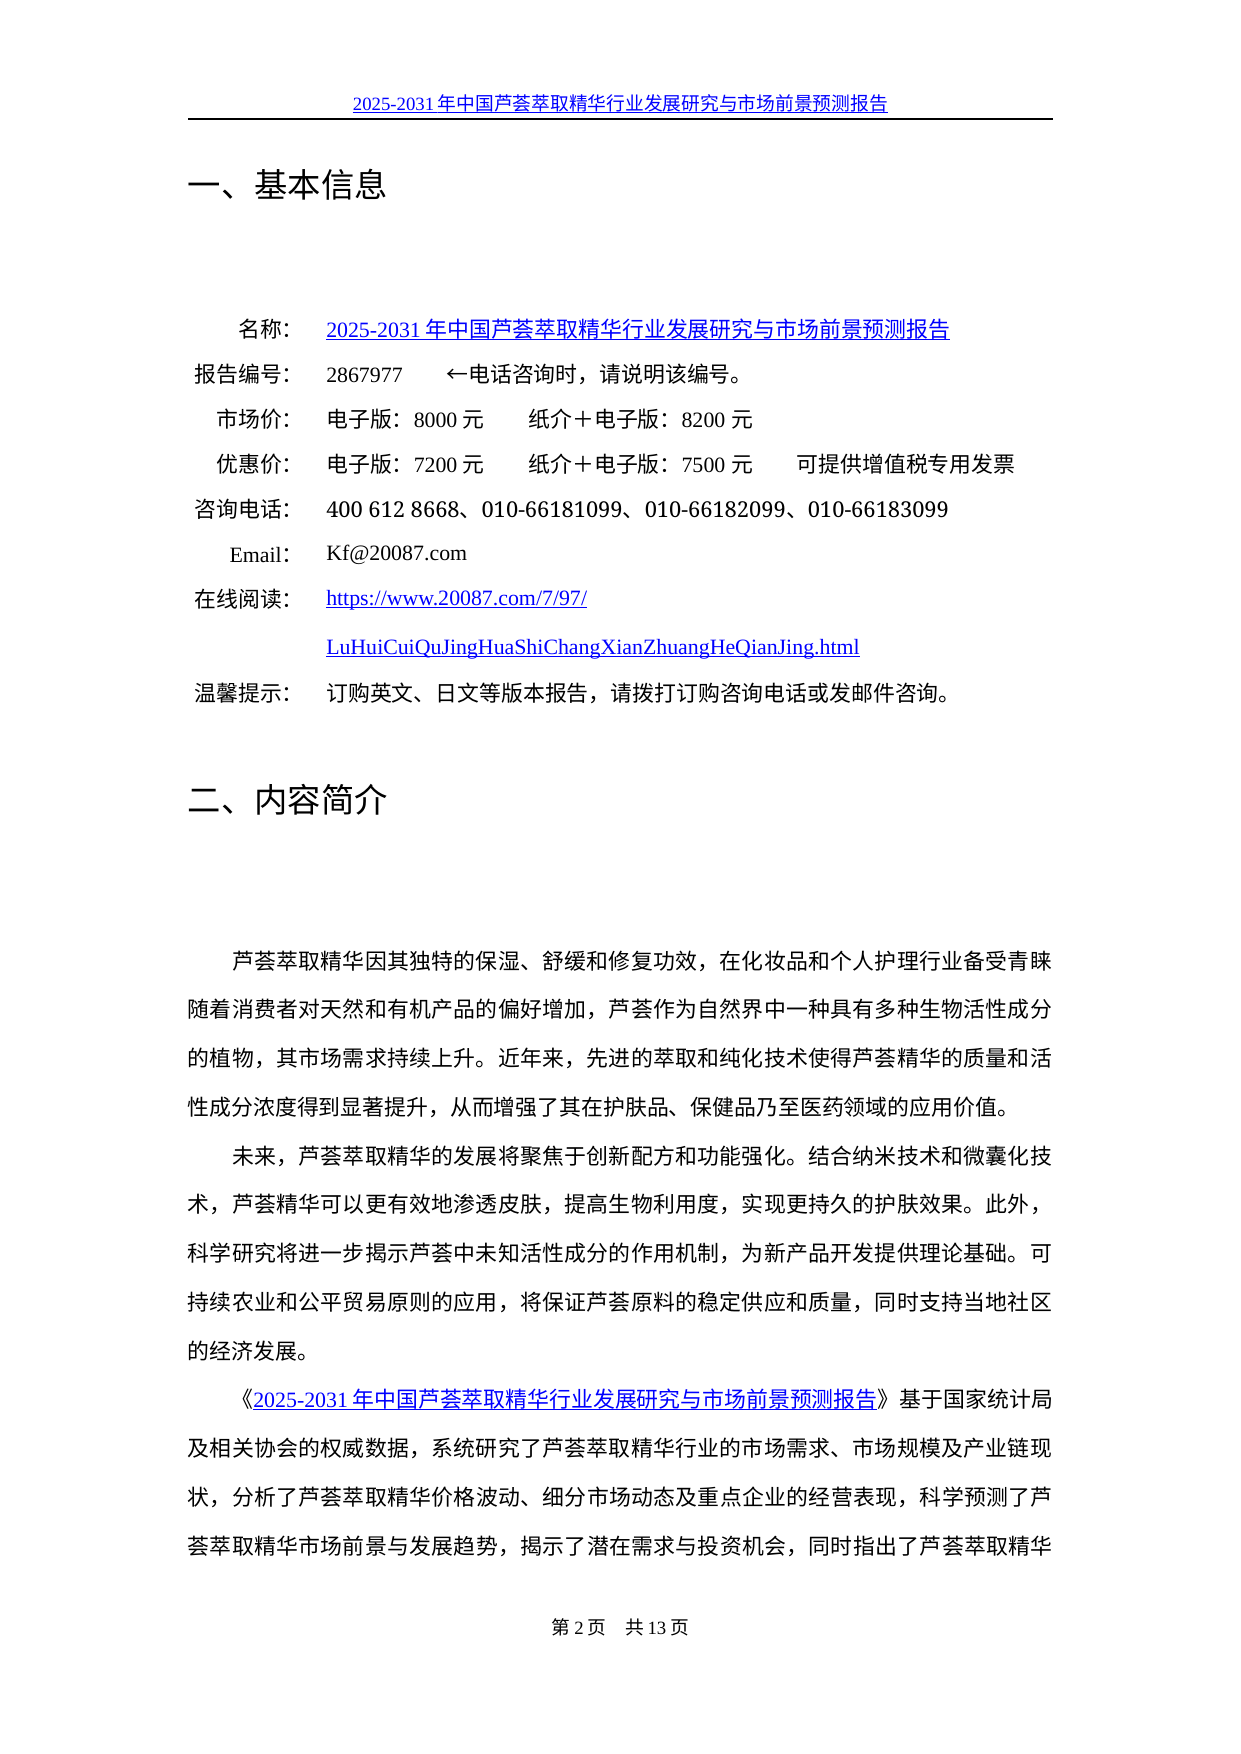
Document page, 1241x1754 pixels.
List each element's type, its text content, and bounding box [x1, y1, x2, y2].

table_cell 优惠价： [167, 447, 315, 492]
table_cell 订购英文、日文等版本报告，请拨打订购咨询电话或发邮件咨询。 [315, 675, 1073, 720]
table_cell 400 612 8668、010-66181099、010-66182099、010-66183099 [315, 492, 1073, 537]
table_cell 在线阅读： [167, 582, 315, 675]
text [187, 943, 1053, 1561]
table_header 名称： [167, 312, 315, 357]
table_header 2025-2031年中国芦荟萃取精华行业发展研究与市场前景预测报告 [315, 312, 1073, 357]
title 一、基本信息 [187, 150, 1053, 215]
table_cell 市场价： [167, 402, 315, 447]
table_cell Kf@20087.com [315, 537, 1073, 582]
table_cell 电子版：7200 元 纸介＋电子版：7500 元 可提供增值税专用发票 [315, 447, 1073, 492]
table_cell 温馨提示： [167, 675, 315, 720]
table_cell Email： [167, 537, 315, 582]
table_cell 咨询电话： [167, 492, 315, 537]
table_cell [315, 582, 1073, 675]
title 二、内容简介 [187, 766, 1053, 831]
table_cell 报告编号： [167, 357, 315, 402]
table_cell 2867977 ←电话咨询时，请说明该编号。 [315, 357, 1073, 402]
table_cell 电子版：8000 元 纸介＋电子版：8200 元 [315, 402, 1073, 447]
